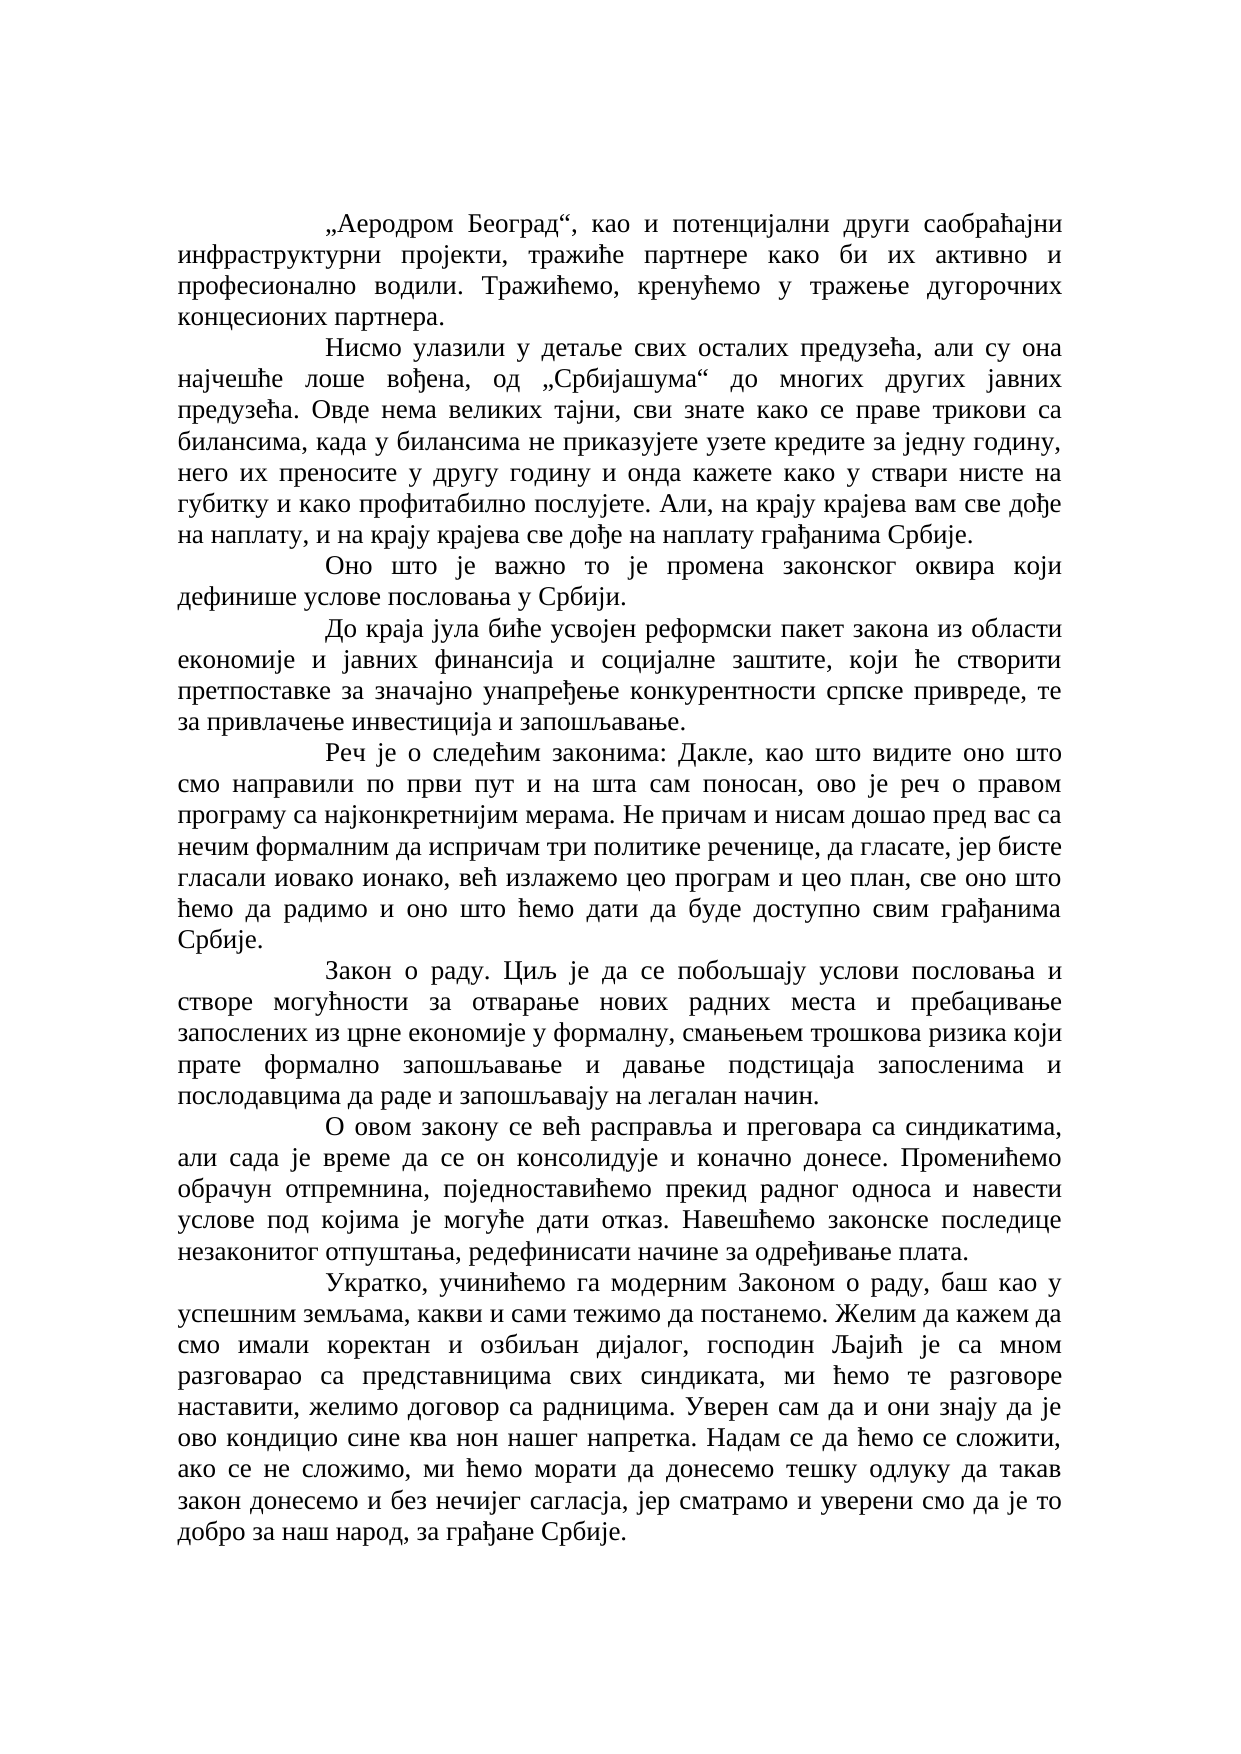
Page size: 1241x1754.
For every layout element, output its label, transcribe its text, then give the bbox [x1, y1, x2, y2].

text Оно што је важно то је промена законског оквира који дефинише услове пословања у Србији. [177, 549, 1063, 612]
text До краја јула биће усвојен реформски пакет закона из области економије и јавних финансија и социјалне заштите, који ће створити претпоставке за значајно унапређење конкурентности српске привреде, те за привлачење инвестиција и запошљавање. [177, 612, 1063, 736]
text Укратко, учинићемо га модерним Законом о раду, баш као у успешним земљама, какви и сами тежимо да постанемо. Желим да кажем да смо имали коректан и озбиљан дијалог, господин Љајић је са мном разговарао са представницима свих синдиката, ми ћемо те разговоре наставити, желимо договор са радницима. Уверен сам да и они знају да је ово кондицио сине ква нон нашег напретка. Надам се да ћемо се сложити, ако се не сложимо, ми ћемо морати да донесемо тешку одлуку да такав закон донесемо и без нечијег сагласја, јер сматрамо и уверени смо да је то добро за наш народ, за грађане Србије. [177, 1266, 1063, 1546]
text Реч је о следећим законима: Дакле, као што видите оно што смо направили по први пут и на шта сам поносан, ово је реч о правом програму са најконкретнијим мерама. Не причам и нисам дошао пред вас са нечим формалним да испричам три политике реченице, да гласате, јер бисте гласали иовако ионако, већ излажемо цео програм и цео план, све оно што ћемо да радимо и оно што ћемо дати да буде доступно свим грађанима Србије. [177, 736, 1063, 954]
text Нисмо улазили у детаље свих осталих предузећа, али су она најчешће лоше вођена, од „Србијашума“ до многих других јавних предузећа. Овде нема великих тајни, сви знате како се праве трикови са билансима, када у билансима не приказујете узете кредите за једну годину, него их преносите у другу годину и онда кажете како у ствари нисте на губитку и како профитабилно послујете. Али, на крају крајева вам све дође на наплату, и на крају крајева све дође на наплату грађанима Србије. [177, 331, 1063, 549]
text Закон о раду. Циљ је да се побољшају услови пословања и створе могућности за отварање нових радних места и пребацивање запослених из црне економије у формалну, смањењем трошкова ризика који прате формално запошљавање и давање подстицаја запосленима и послодавцима да раде и запошљавају на легалан начин. [177, 954, 1063, 1110]
text „Аеродром Београд“, као и потенцијални други саобраћајни инфраструктурни пројекти, тражиће партнере како би их активно и професионално водили. Тражићемо, кренућемо у тражење дугорочних концесионих партнера. [177, 207, 1063, 331]
text О овом закону се већ расправља и преговара са синдикатима, али сада је време да се он консолидује и коначно донесе. Променићемо обрачун отпремнина, поједноставићемо прекид радног односа и навести услове под којима је могуће дати отказ. Навешћемо законске последице незаконитог отпуштања, редефинисати начине за одређивање плата. [177, 1110, 1063, 1266]
